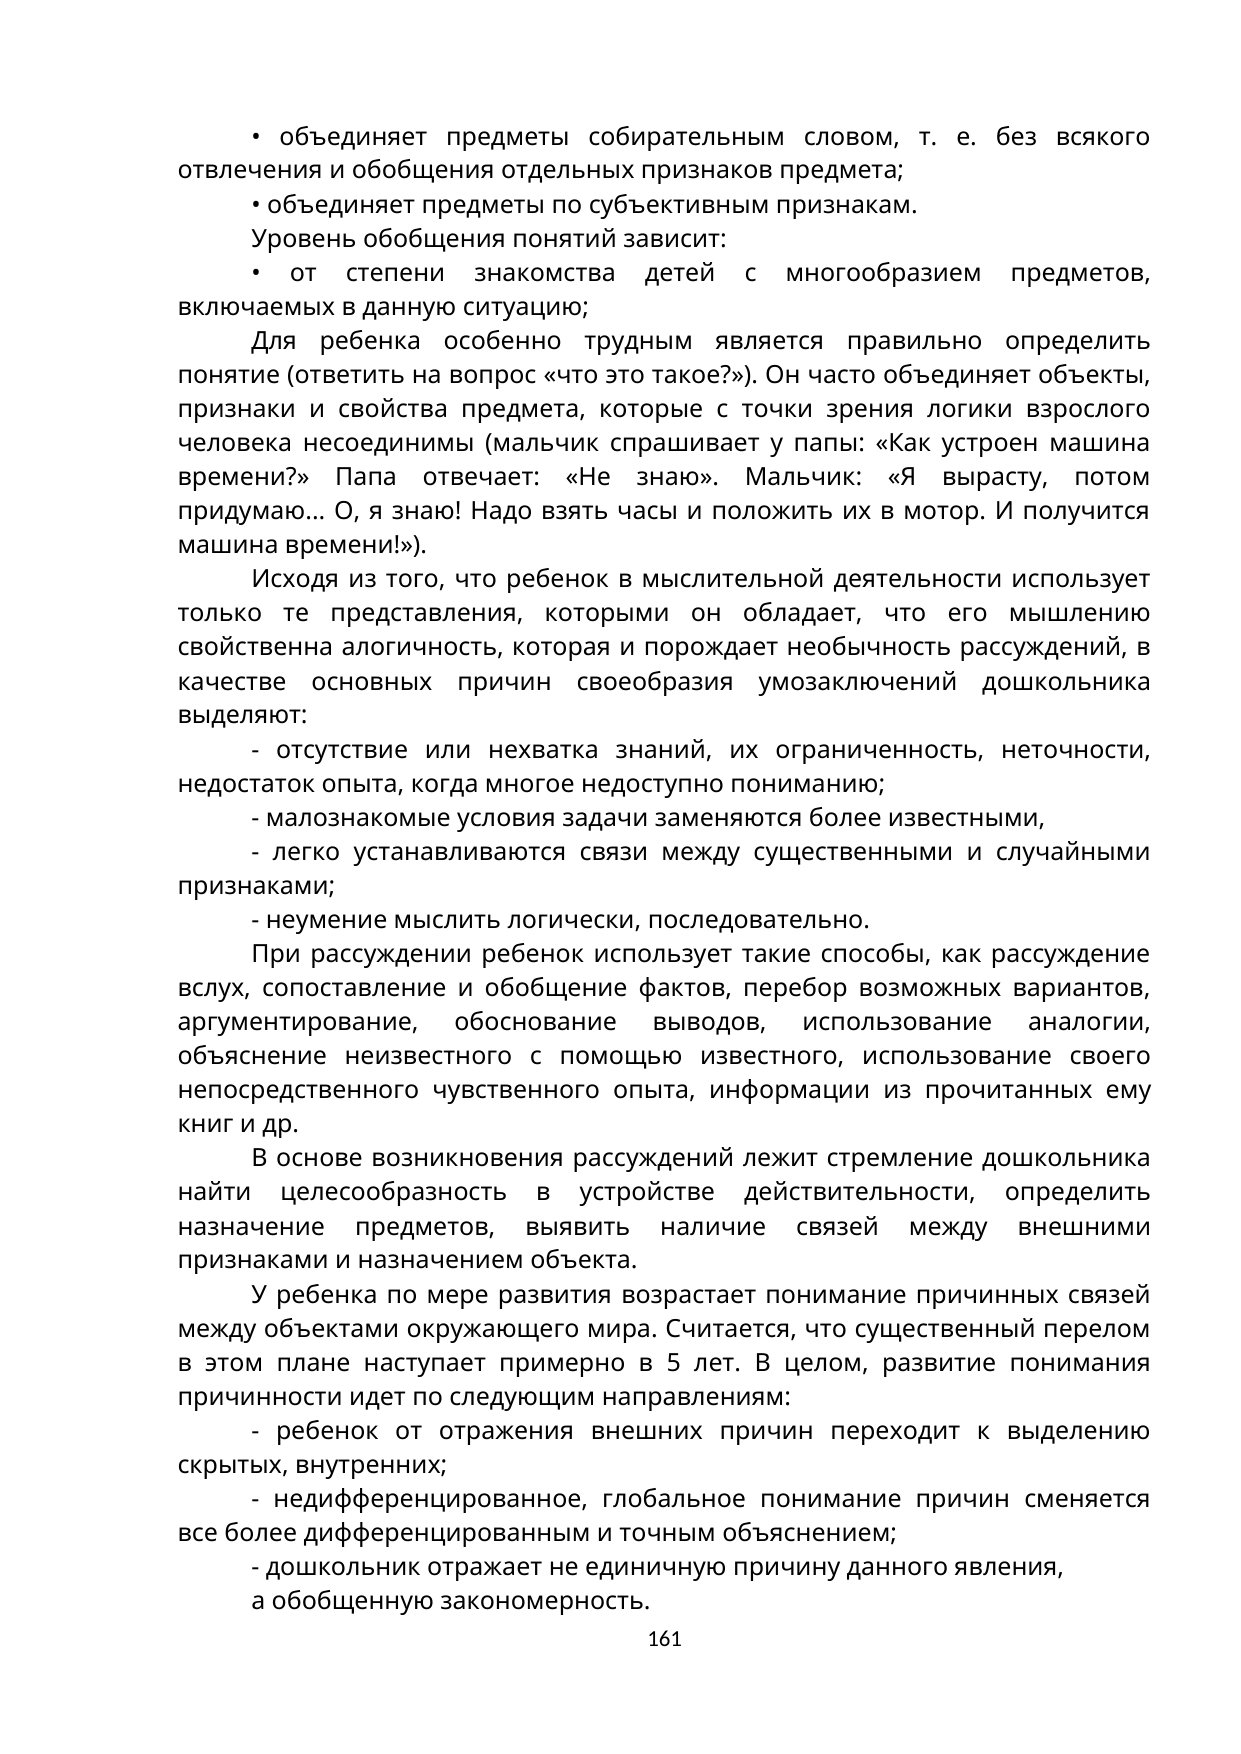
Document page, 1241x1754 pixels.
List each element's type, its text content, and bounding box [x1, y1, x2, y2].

text - ребенок от отражения внешних причин переходит к выделению скрытых, внутренних; [177, 1412, 1152, 1481]
text - легко устанавливаются связи между существенными и случайными признаками; [177, 833, 1152, 902]
text Исходя из того, что ребенок в мыслительной деятельности использует только те представления, которыми он обладает, что его мышлению свойственна алогичность, которая и порождает необычность рассуждений, в качестве основных причин своеобразия умозаключений дошкольника выделяют: [177, 561, 1152, 731]
text - неумение мыслить логически, последовательно. [177, 902, 1152, 936]
text - недифференцированное, глобальное понимание причин сменяется все более дифференцированным и точным объяснением; [177, 1481, 1152, 1549]
text У ребенка по мере развития возрастает понимание причинных связей между объектами окружающего мира. Считается, что существенный перелом в этом плане наступает примерно в 5 лет. В целом, развитие понимания причинности идет по следующим направлениям: [177, 1276, 1152, 1412]
text - отсутствие или нехватка знаний, их ограниченность, неточности, недостаток опыта, когда многое недоступно пониманию; [177, 731, 1152, 799]
text • объединяет предметы по субъективным признакам. [177, 186, 1152, 220]
text • от степени знакомства детей с многообразием предметов, включаемых в данную ситуацию; [177, 254, 1152, 322]
text Для ребенка особенно трудным является правильно определить понятие (ответить на вопрос «что это такое?»). Он часто объединяет объекты, признаки и свойства предмета, которые с точки зрения логики взрослого человека несоединимы (мальчик спрашивает у папы: «Как устроен машина времени?» Папа отвечает: «Не знаю». Мальчик: «Я вырасту, потом придумаю... О, я знаю! Надо взять часы и положить их в мотор. И получится машина времени!»). [177, 322, 1152, 561]
text - дошкольник отражает не единичную причину данного явления, [177, 1549, 1152, 1583]
text • объединяет предметы собирательным словом, т. е. без всякого отвлечения и обобщения отдельных признаков предмета; [177, 118, 1152, 186]
text Уровень обобщения понятий зависит: [177, 220, 1152, 254]
text а обобщенную закономерность. [177, 1583, 1152, 1617]
text В основе возникновения рассуждений лежит стремление дошкольника найти целесообразность в устройстве действительности, определить назначение предметов, выявить наличие связей между внешними признаками и назначением объекта. [177, 1140, 1152, 1276]
text При рассуждении ребенок использует такие способы, как рассуждение вслух, сопоставление и обобщение фактов, перебор возможных вариантов, аргументирование, обоснование выводов, использование аналогии, объяснение неизвестного с помощью известного, использование своего непосредственного чувственного опыта, информации из прочитанных ему книг и др. [177, 936, 1152, 1140]
text - малознакомые условия задачи заменяются более известными, [177, 799, 1152, 833]
